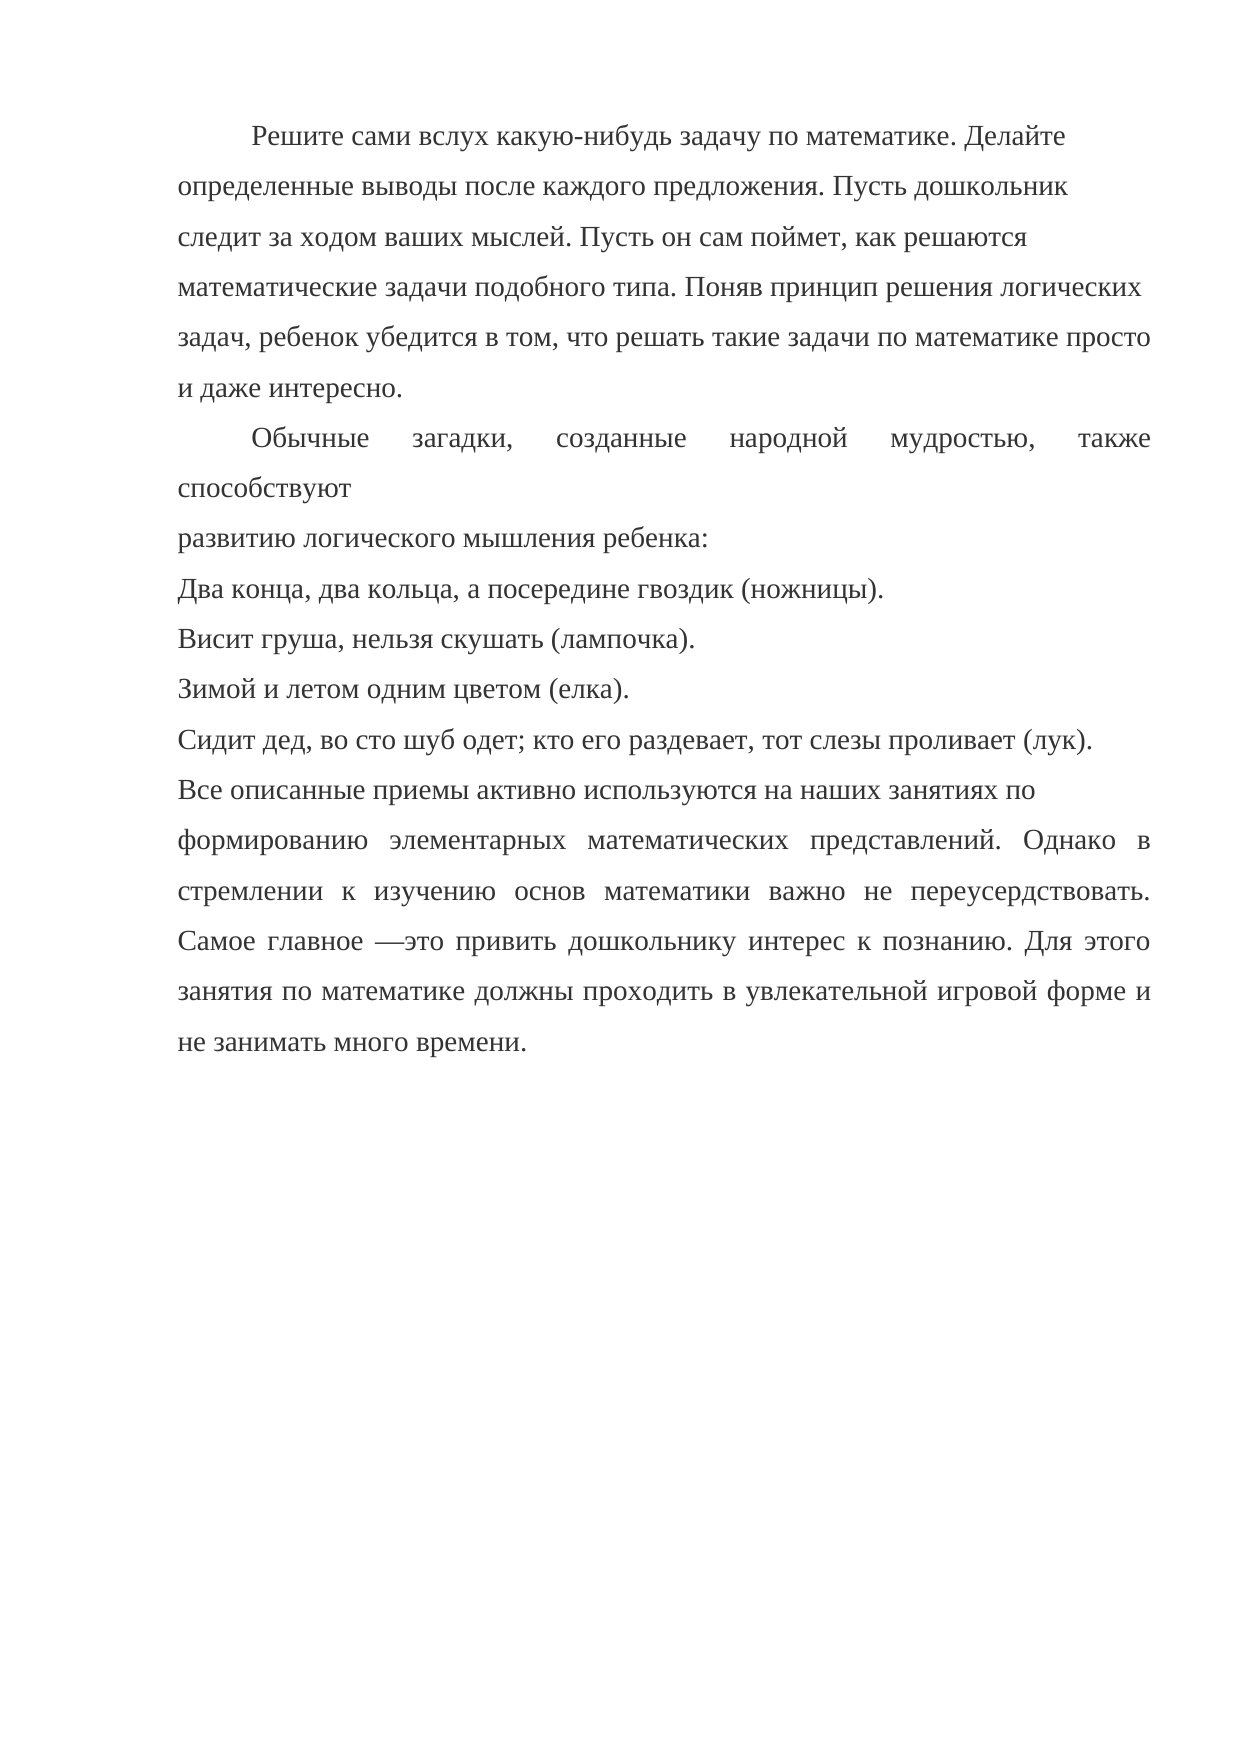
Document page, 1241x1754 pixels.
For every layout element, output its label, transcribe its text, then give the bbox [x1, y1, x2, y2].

text Обычные загадки, созданные народной мудростью, также способствуют [177, 420, 1152, 504]
text Сидит дед, во сто шуб одет; кто его раздевает, тот слезы проливает (лук). [177, 722, 1152, 755]
text Два конца, два кольца, а посередине гвоздик (ножницы). [177, 571, 1152, 604]
text Решите сами вслух какую-нибудь задачу по математике. Делайте [177, 118, 1152, 152]
text следит за ходом ваших мыслей. Пусть он сам поймет, как решаются [177, 219, 1152, 252]
text математические задачи подобного типа. Поняв принцип решения логических [177, 269, 1152, 303]
text развитию логического мышления ребенка: [177, 521, 1152, 554]
text и даже интересно. [177, 370, 1152, 403]
text Висит груша, нельзя скушать (лампочка). [177, 621, 1152, 655]
text Все описанные приемы активно используются на наших занятиях по [177, 772, 1152, 806]
text Зимой и летом одним цветом (елка). [177, 672, 1152, 705]
text определенные выводы после каждого предложения. Пусть дошкольник [177, 168, 1152, 202]
text задач, ребенок убедится в том, что решать такие задачи по математике просто [177, 319, 1152, 353]
text формированию элементарных математических представлений. Однако в стремлении к изучению основ математики важно не переусердствовать. Самое главное —это привить дошкольнику интерес к познанию. Для этого занятия по математике должны проходить в увлекательной игровой форме и не занимать много времени. [177, 822, 1152, 1057]
